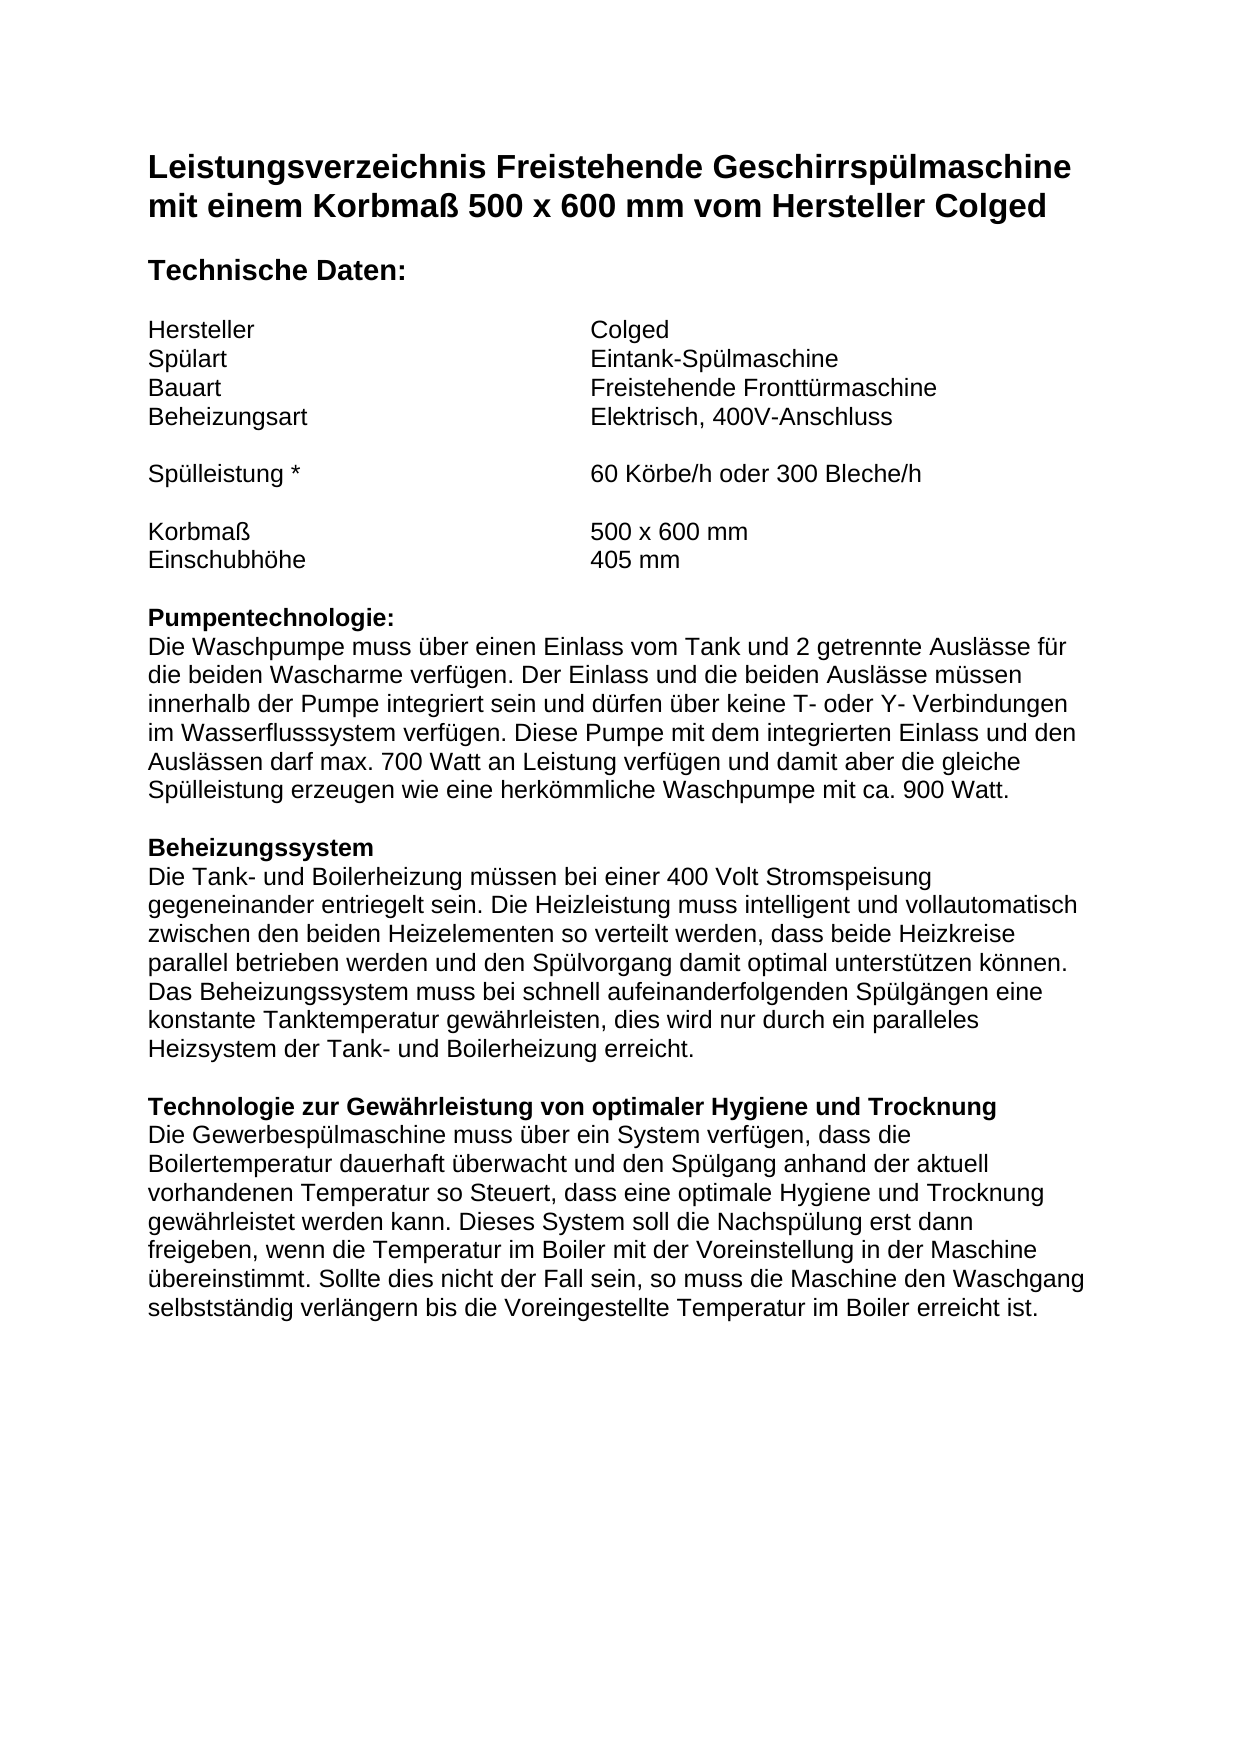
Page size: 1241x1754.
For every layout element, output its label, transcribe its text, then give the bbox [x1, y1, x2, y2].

text Pumpentechnologie: [148, 603, 1093, 632]
text Spülleistung * 60 Körbe/h oder 300 Bleche/h [148, 459, 1093, 488]
text Die Tank- und Boilerheizung müssen bei einer 400 Volt Stromspeisung gegeneinander entriegelt sein. Die Heizleistung muss intelligent und vollautomatisch zwischen den beiden Heizelementen so verteilt werden, dass beide Heizkreise parallel betrieben werden und den Spülvorgang damit optimal unterstützen können. Das Beheizungssystem muss bei schnell aufeinanderfolgenden Spülgängen eine konstante Tanktemperatur gewährleisten, dies wird nur durch ein paralleles Heizsystem der Tank- und Boilerheizung erreicht. [148, 862, 1093, 1063]
text Beheizungsart Elektrisch, 400V-Anschluss [148, 402, 1093, 431]
text Technologie zur Gewährleistung von optimaler Hygiene und Trocknung [148, 1092, 1093, 1121]
text Leistungsverzeichnis Freistehende Geschirrspülmaschine mit einem Korbmaß 500 x 600 mm vom Hersteller Colged [148, 148, 1093, 224]
text Technische Daten: [148, 253, 1093, 287]
text Einschubhöhe 405 mm [148, 546, 1093, 574]
text Spülart Eintank-Spülmaschine [148, 344, 1093, 373]
text Die Gewerbespülmaschine muss über ein System verfügen, dass die Boilertemperatur dauerhaft überwacht und den Spülgang anhand der aktuell vorhandenen Temperatur so Steuert, dass eine optimale Hygiene und Trocknung gewährleistet werden kann. Dieses System soll die Nachspülung erst dann freigeben, wenn die Temperatur im Boiler mit der Voreinstellung in der Maschine übereinstimmt. Sollte dies nicht der Fall sein, so muss die Maschine den Waschgang selbstständig verlängern bis die Voreingestellte Temperatur im Boiler erreicht ist. [148, 1121, 1093, 1322]
text Korbmaß 500 x 600 mm [148, 517, 1093, 546]
text Die Waschpumpe muss über einen Einlass vom Tank und 2 getrennte Auslässe für die beiden Wascharme verfügen. Der Einlass und die beiden Auslässe müssen innerhalb der Pumpe integriert sein und dürfen über keine T- oder Y- Verbindungen im Wasserflusssystem verfügen. Diese Pumpe mit dem integrierten Einlass und den Auslässen darf max. 700 Watt an Leistung verfügen und damit aber die gleiche Spülleistung erzeugen wie eine herkömmliche Waschpumpe mit ca. 900 Watt. [148, 632, 1093, 804]
text Beheizungssystem [148, 833, 1093, 862]
text Hersteller Colged [148, 316, 1093, 344]
text Bauart Freistehende Fronttürmaschine [148, 373, 1093, 402]
